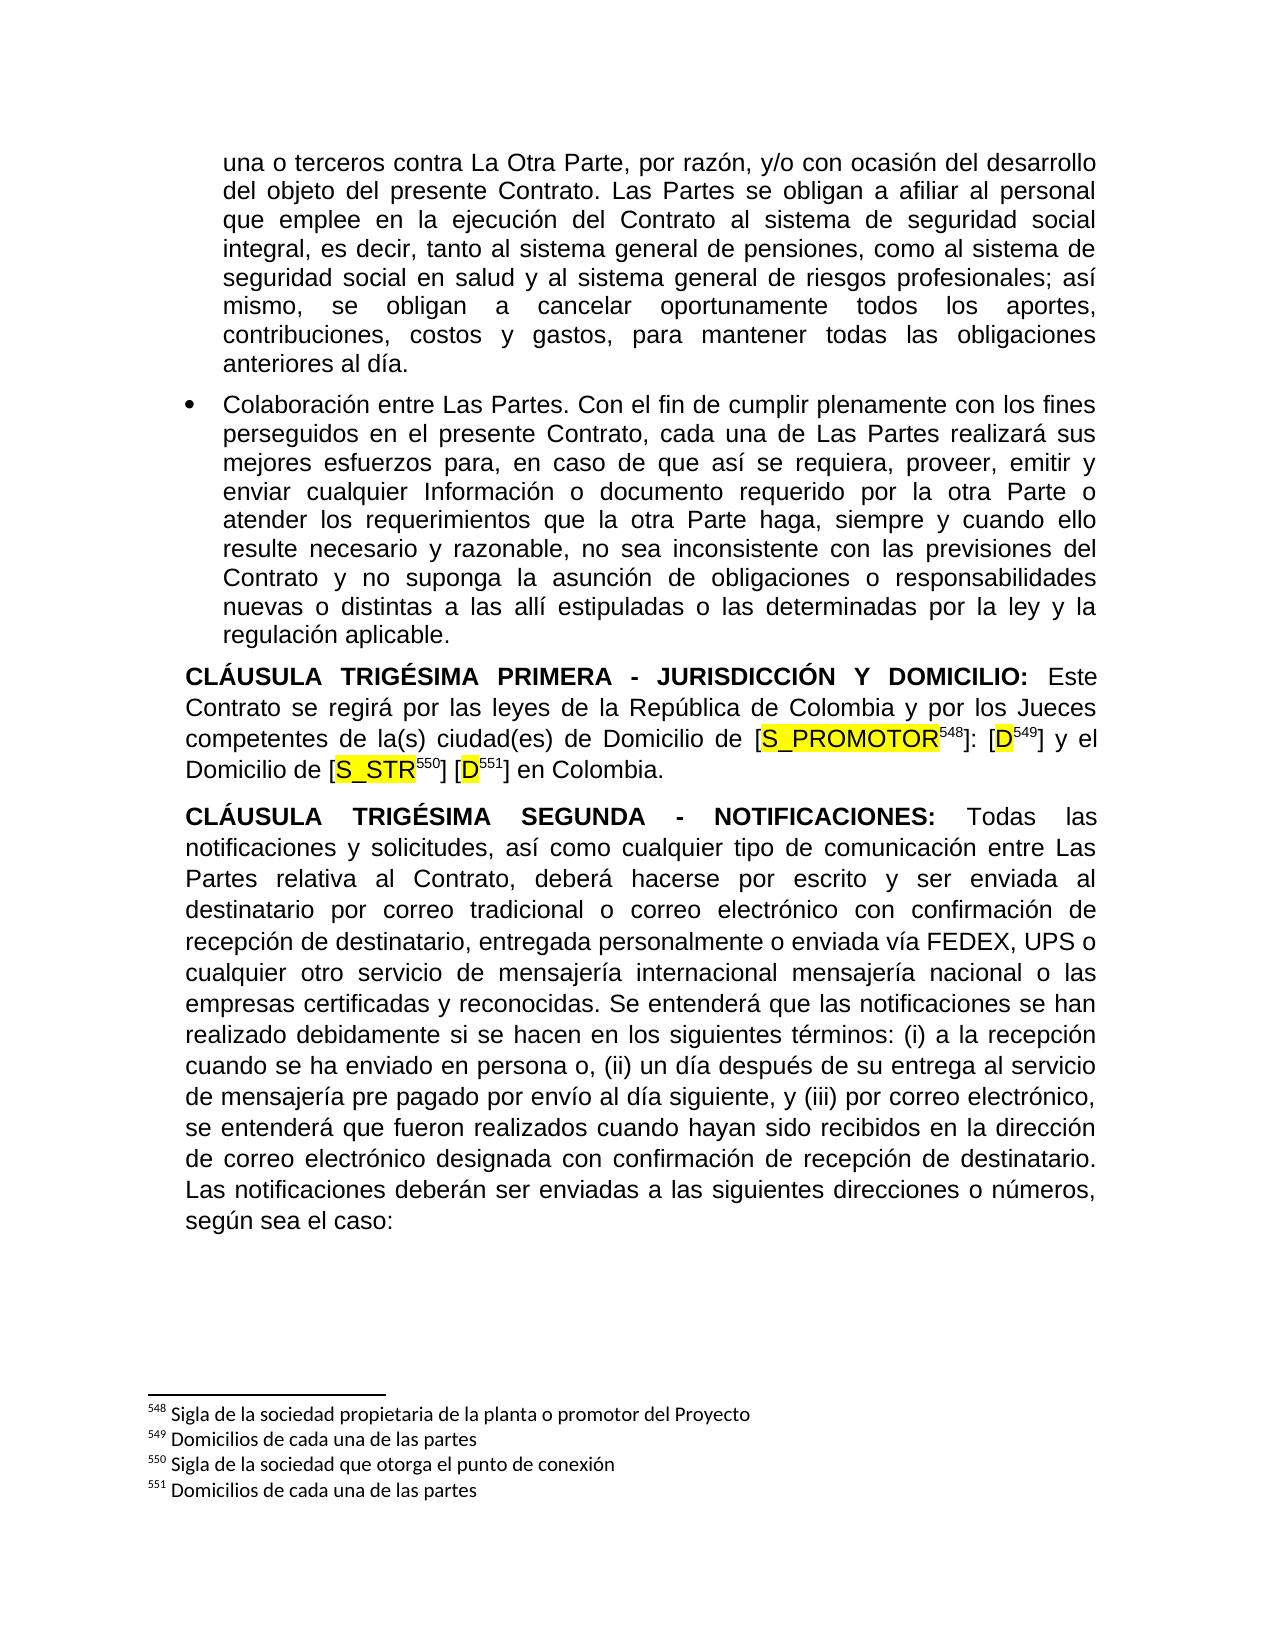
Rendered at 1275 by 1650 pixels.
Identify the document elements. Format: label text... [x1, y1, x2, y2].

text CLÁUSULA TRIGÉSIMA PRIMERA - JURISDICCIÓN Y DOMICILIO: Este Contrato se regirá por las leyes de la República de Colombia y por los Jueces competentes de la(s) ciudad(es) de Domicilio de [S_PROMOTOR]: [D] y el Domicilio de [S_STR] [D] en Colombia. [185, 661, 1098, 783]
list Colaboración entre Las Partes. Con el fin de cumplir plenamente con los fines perseguidos en el presente Contrato, cada una de Las Partes realizará sus mejores esfuerzos para, en caso de que así se requiera, proveer, emitir y enviar cualquier Información o documento requerido por la otra Parte o atender los requerimientos que la otra Parte haga, siempre y cuando ello resulte necesario y razonable, no sea inconsistente con las previsiones del Contrato y no suponga la asunción de obligaciones o responsabilidades nuevas o distintas a las allí estipuladas o las determinadas por la ley y la regulación aplicable. [185, 390, 1098, 649]
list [185, 148, 1098, 378]
text CLÁUSULA TRIGÉSIMA SEGUNDA - NOTIFICACIONES: Todas las notificaciones y solicitudes, así como cualquier tipo de comunicación entre Las Partes relativa al Contrato, deberá hacerse por escrito y ser enviada al destinatario por correo tradicional o correo electrónico con confirmación de recepción de destinatario, entregada personalmente o enviada vía FEDEX, UPS o cualquier otro servicio de mensajería internacional mensajería nacional o las empresas certificadas y reconocidas. Se entenderá que las notificaciones se han realizado debidamente si se hacen en los siguientes términos: (i) a la recepción cuando se ha enviado en persona o, (ii) un día después de su entrega al servicio de mensajería pre pagado por envío al día siguiente, y (iii) por correo electrónico, se entenderá que fueron realizados cuando hayan sido recibidos en la dirección de correo electrónico designada con confirmación de recepción de destinatario. Las notificaciones deberán ser enviadas a las siguientes direcciones o números, según sea el caso: [185, 802, 1098, 1234]
